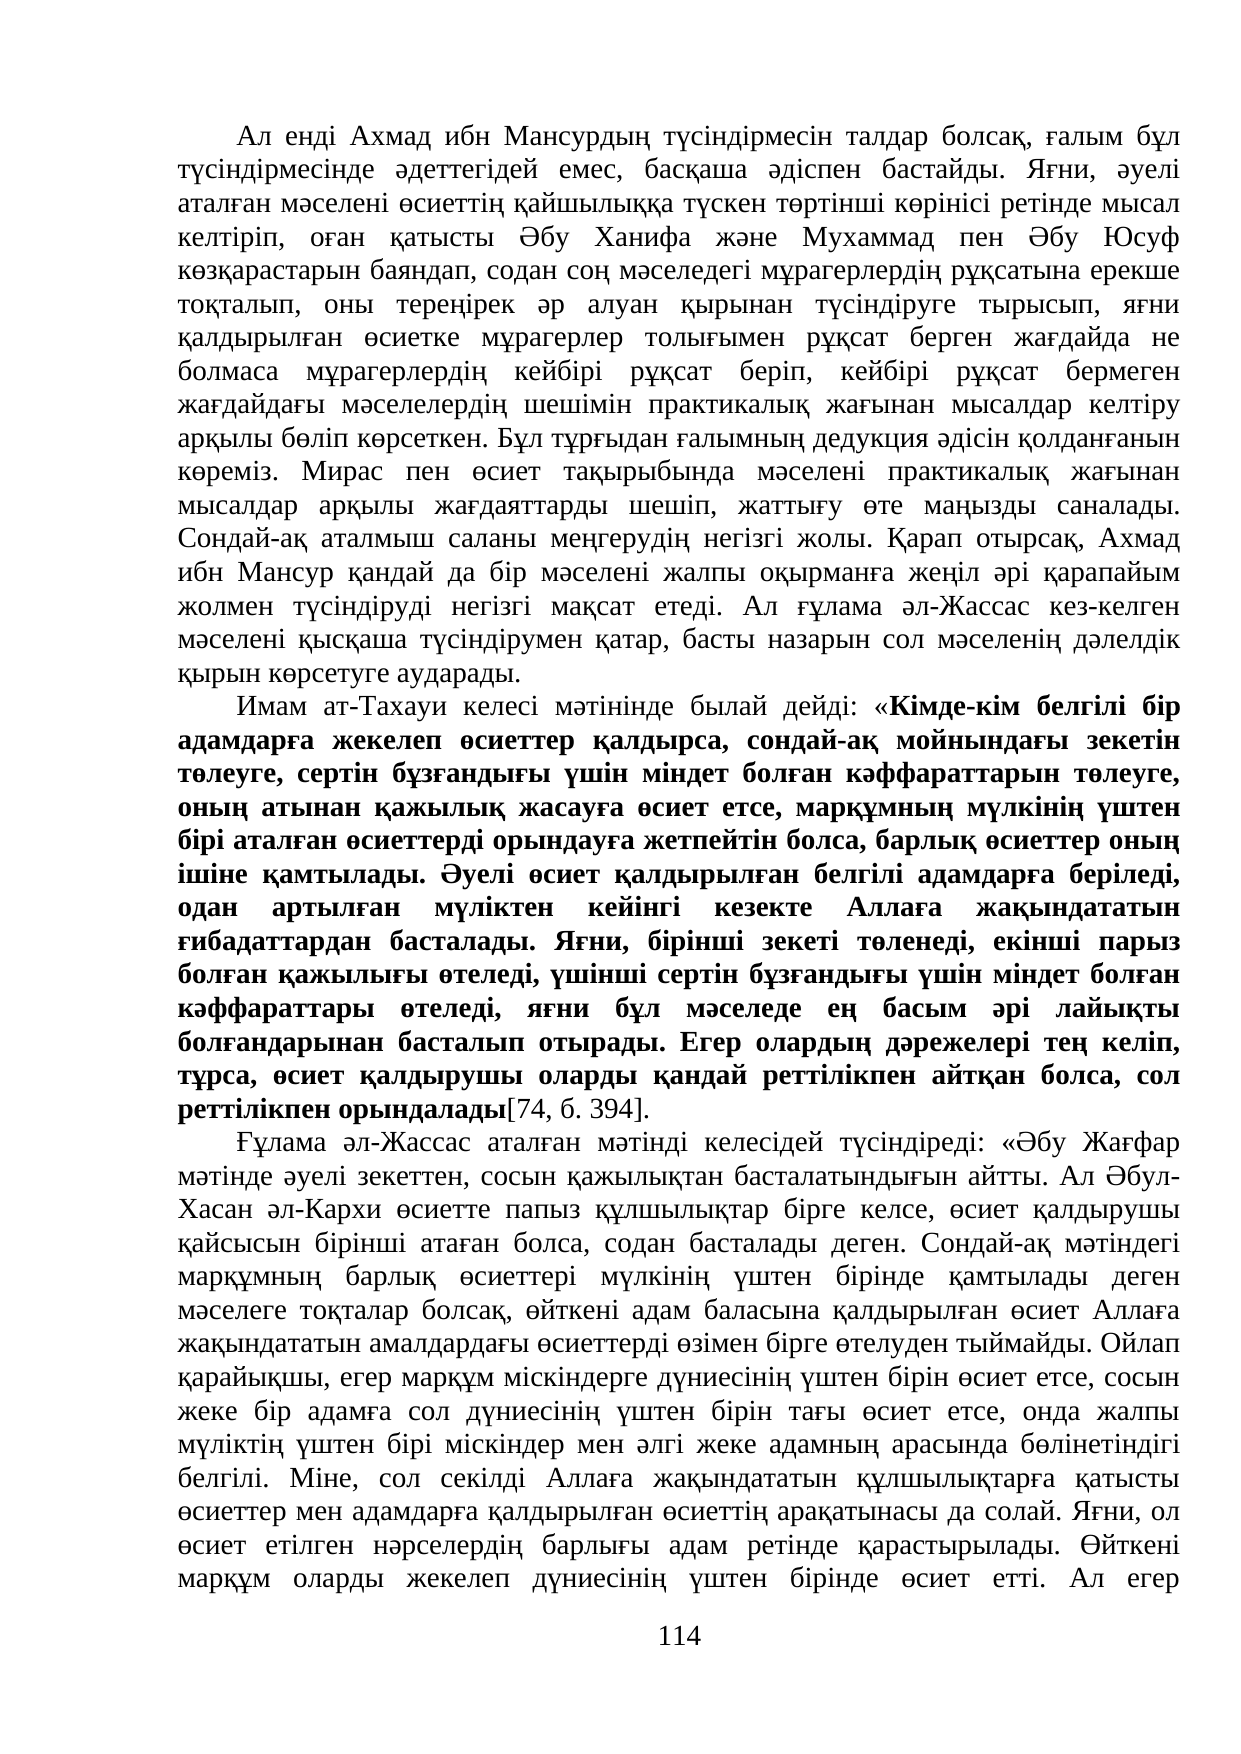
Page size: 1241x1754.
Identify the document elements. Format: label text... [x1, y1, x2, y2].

text Ал енді Ахмад ибн Мансурдың түсіндірмесін талдар болсақ, ғалым бұл түсіндірмесінде әдеттегідей емес, басқаша әдіспен бастайды. Яғни, әуелі аталған мәселені өсиеттің қайшылыққа түскен төртінші көрінісі ретінде мысал келтіріп, оған қатысты Әбу Ханифа және Мухаммад пен Әбу Юсуф көзқарастарын баяндап, содан соң мәселедегі мұрагерлердің рұқсатына ерекше тоқталып, оны тереңірек әр алуан қырынан түсіндіруге тырысып, яғни қалдырылған өсиетке мұрагерлер толығымен рұқсат берген жағдайда не болмаса мұрагерлердің кейбірі рұқсат беріп, кейбірі рұқсат бермеген жағдайдағы мәселелердің шешімін практикалық жағынан мысалдар келтіру арқылы бөліп көрсеткен. Бұл тұрғыдан ғалымның дедукция әдісін қолданғанын көреміз. Мирас пен өсиет тақырыбында мәселені практикалық жағынан мысалдар арқылы жағдаяттарды шешіп, жаттығу өте маңызды саналады. Сондай-ақ аталмыш саланы меңгерудің негізгі жолы. Қарап отырсақ, Ахмад ибн Мансур қандай да бір мәселені жалпы оқырманға жеңіл әрі қарапайым жолмен түсіндіруді негізгі мақсат етеді. Ал ғұлама әл-Жассас кез-келген мәселені қысқаша түсіндірумен қатар, басты назарын сол мәселенің дәлелдік қырын көрсетуге аударады. [177, 118, 1181, 688]
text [177, 1124, 1181, 1594]
text Имам ат-Тахауи келесі мәтінінде былай дейді: «Кімде-кім белгілі бір адамдарға жекелеп өсиеттер қалдырса, сондай-ақ мойнындағы зекетін төлеуге, сертін бұзғандығы үшін міндет болған кәффараттарын төлеуге, оның атынан қажылық жасауға өсиет етсе, марқұмның мүлкінің үштен бірі аталған өсиеттерді орындауға жетпейтін болса, барлық өсиеттер оның ішіне қамтылады. Әуелі өсиет қалдырылған белгілі адамдарға беріледі, одан артылған мүліктен кейінгі кезекте Аллаға жақындататын ғибадаттардан басталады. Яғни, бірінші зекеті төленеді, екінші парыз болған қажылығы өтеледі, үшінші сертін бұзғандығы үшін міндет болған кәффараттары өтеледі, яғни бұл мәселеде ең басым әрі лайықты болғандарынан басталып отырады. Егер олардың дәрежелері тең келіп, тұрса, өсиет қалдырушы оларды қандай реттілікпен айтқан болса, сол реттілікпен орындалады[74, б. 394]. [177, 688, 1181, 1124]
